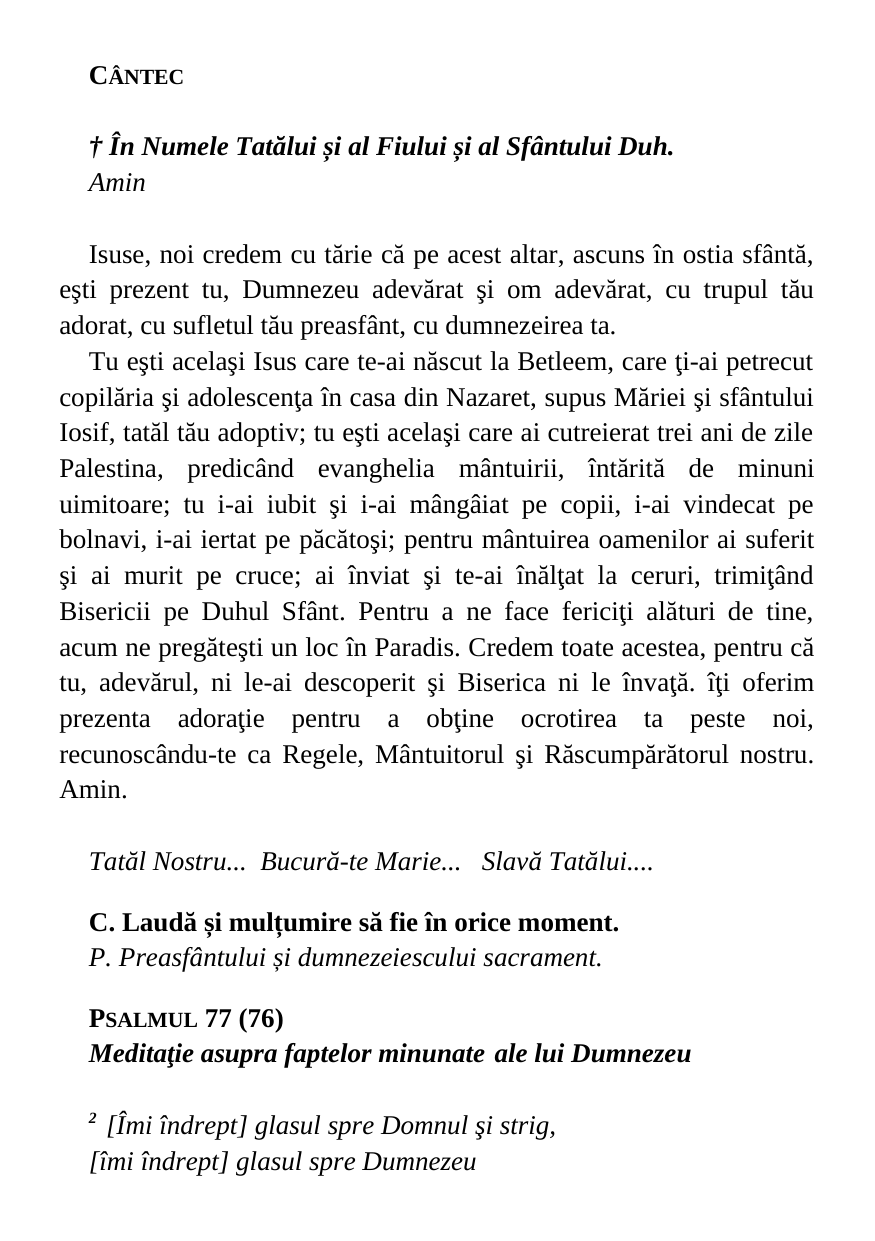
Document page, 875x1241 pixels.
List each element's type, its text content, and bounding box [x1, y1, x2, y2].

text 2 [Îmi îndrept] glasul spre Domnul şi strig, [59, 1109, 815, 1140]
text Amin [59, 166, 815, 197]
text Meditaţie asupra faptelor minunate ale lui Dumnezeu [59, 1038, 815, 1069]
text Tu eşti acelaşi Isus care te-ai născut la Betleem, care ţi-ai petrecut copilăria şi adolescenţa în casa din Nazaret, supus Măriei şi sfântului Iosif, tatăl tău adoptiv; tu eşti acelaşi care ai cutreierat trei ani de zile Palestina, predicând evanghelia mântuirii, întărită de minuni uimitoare; tu i-ai iubit şi i-ai mângâiat pe copii, i-ai vindecat pe bolnavi, i-ai iertat pe păcătoşi; pentru mântuirea oamenilor ai suferit şi ai murit pe cruce; ai înviat şi te-ai înălţat la ceruri, trimiţând Bisericii pe Duhul Sfânt. Pentru a ne face fericiţi alături de tine, acum ne pregăteşti un loc în Paradis. Credem toate acestea, pentru că tu, adevărul, ni le-ai descoperit şi Biserica ni le învaţă. îţi oferim prezenta adoraţie pentru a obţine ocrotirea ta peste noi, recunoscându-te ca Regele, Mântuitorul şi Răscumpărătorul nostru. Amin. [59, 345, 815, 805]
text Isuse, noi credem cu tărie că pe acest altar, ascuns în ostia sfântă, eşti prezent tu, Dumnezeu adevărat şi om adevărat, cu trupul tău adorat, cu sufletul tău preasfânt, cu dumnezeirea ta. [59, 238, 815, 340]
text † În Numele Tatălui și al Fiului și al Sfântului Duh. [59, 131, 815, 162]
text [îmi îndrept] glasul spre Dumnezeu [59, 1145, 815, 1176]
text Cântec [59, 59, 815, 90]
text Psalmul 77 (76) [59, 1002, 815, 1033]
text Tatăl Nostru... Bucură-te Marie... Slavă Tatălui.... [59, 845, 815, 876]
text P. Preasfântului și dumnezeiescului sacrament. [59, 941, 815, 972]
text C. Laudă și mulțumire să fie în orice moment. [59, 906, 815, 937]
